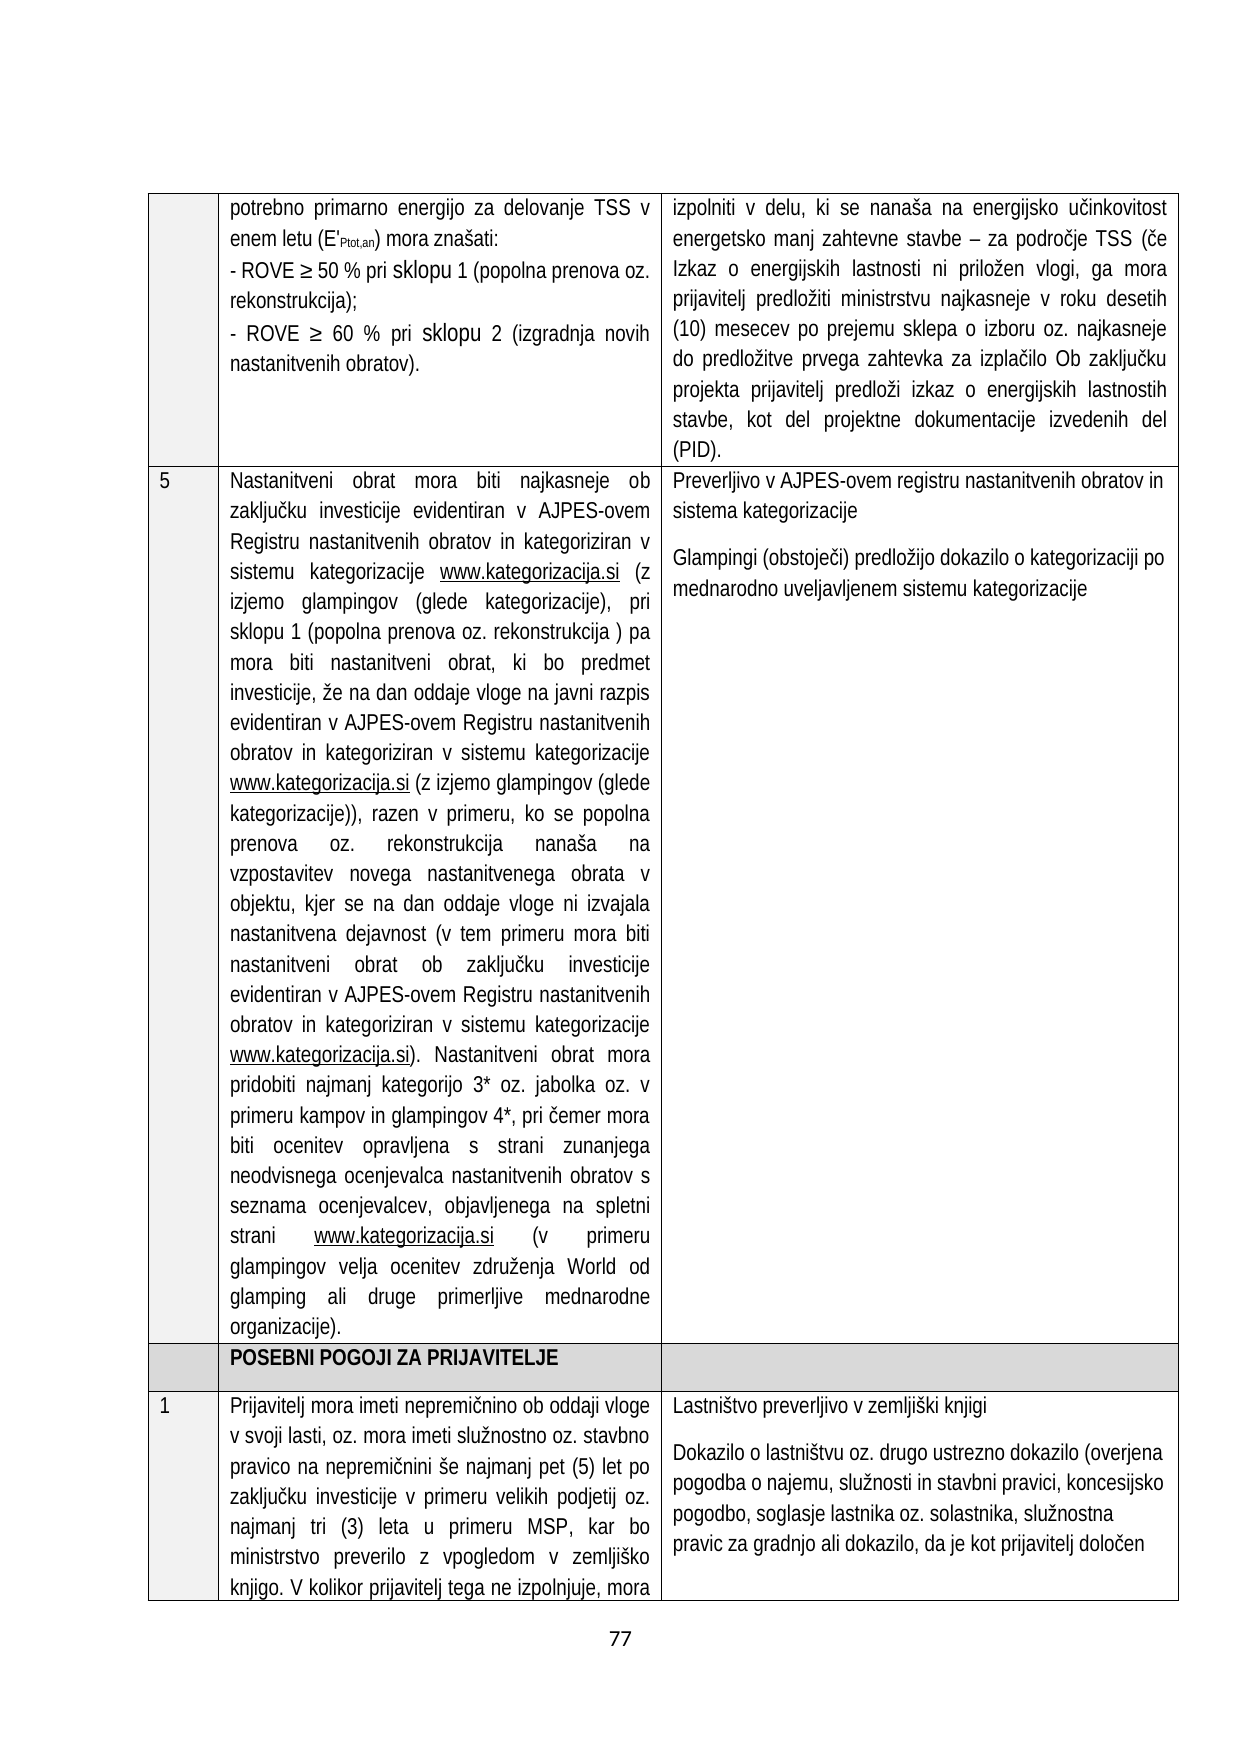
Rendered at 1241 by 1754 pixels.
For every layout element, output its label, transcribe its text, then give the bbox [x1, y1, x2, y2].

table_cell 1 [149, 1392, 218, 1600]
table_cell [219, 1392, 661, 1600]
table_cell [662, 1392, 1178, 1600]
table_cell Preverljivo v AJPES-ovem registru nastanitvenih obratov in sistema kategorizacije Glampingi (obstoječi) predložijo dokazilo o kategorizaciji po mednarodno uveljavljenem sistemu kategorizacije [662, 467, 1178, 1343]
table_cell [662, 194, 1178, 466]
table_cell 4 [149, 194, 218, 466]
table_cell 5 [149, 467, 218, 1343]
table_cell [662, 1344, 1178, 1391]
table_cell Nastanitveni obrat mora biti najkasneje ob zaključku investicije evidentiran v AJPES-ovem Registru nastanitvenih obratov in kategoriziran v sistemu kategorizacije www.kategorizacija.si (z izjemo glampingov (glede kategorizacije), pri sklopu 1 (popolna prenova oz. rekonstrukcija ) pa mora biti nastanitveni obrat, ki bo predmet investicije, že na dan oddaje vloge na javni razpis evidentiran v AJPES-ovem Registru nastanitvenih obratov in kategoriziran v sistemu kategorizacije www.kategorizacija.si (z izjemo glampingov (glede kategorizacije)), razen v primeru, ko se popolna prenova oz. rekonstrukcija nanaša na vzpostavitev novega nastanitvenega obrata v objektu, kjer se na dan oddaje vloge ni izvajala nastanitvena dejavnost (v tem primeru mora biti nastanitveni obrat ob zaključku investicije evidentiran v AJPES-ovem Registru nastanitvenih obratov in kategoriziran v sistemu kategorizacije www.kategorizacija.si). Nastanitveni obrat mora pridobiti najmanj kategorijo 3* oz. jabolka oz. v primeru kampov in glampingov 4*, pri čemer mora biti ocenitev opravljena s strani zunanjega neodvisnega ocenjevalca nastanitvenih obratov s seznama ocenjevalcev, objavljenega na spletni strani www.kategorizacija.si (v primeru glampingov velja ocenitev združenja World od glamping ali druge primerljive mednarodne organizacije). [219, 467, 661, 1343]
table_cell [149, 1344, 218, 1391]
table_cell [219, 194, 661, 466]
table_cell POSEBNI POGOJI ZA PRIJAVITELJE [219, 1344, 661, 1391]
